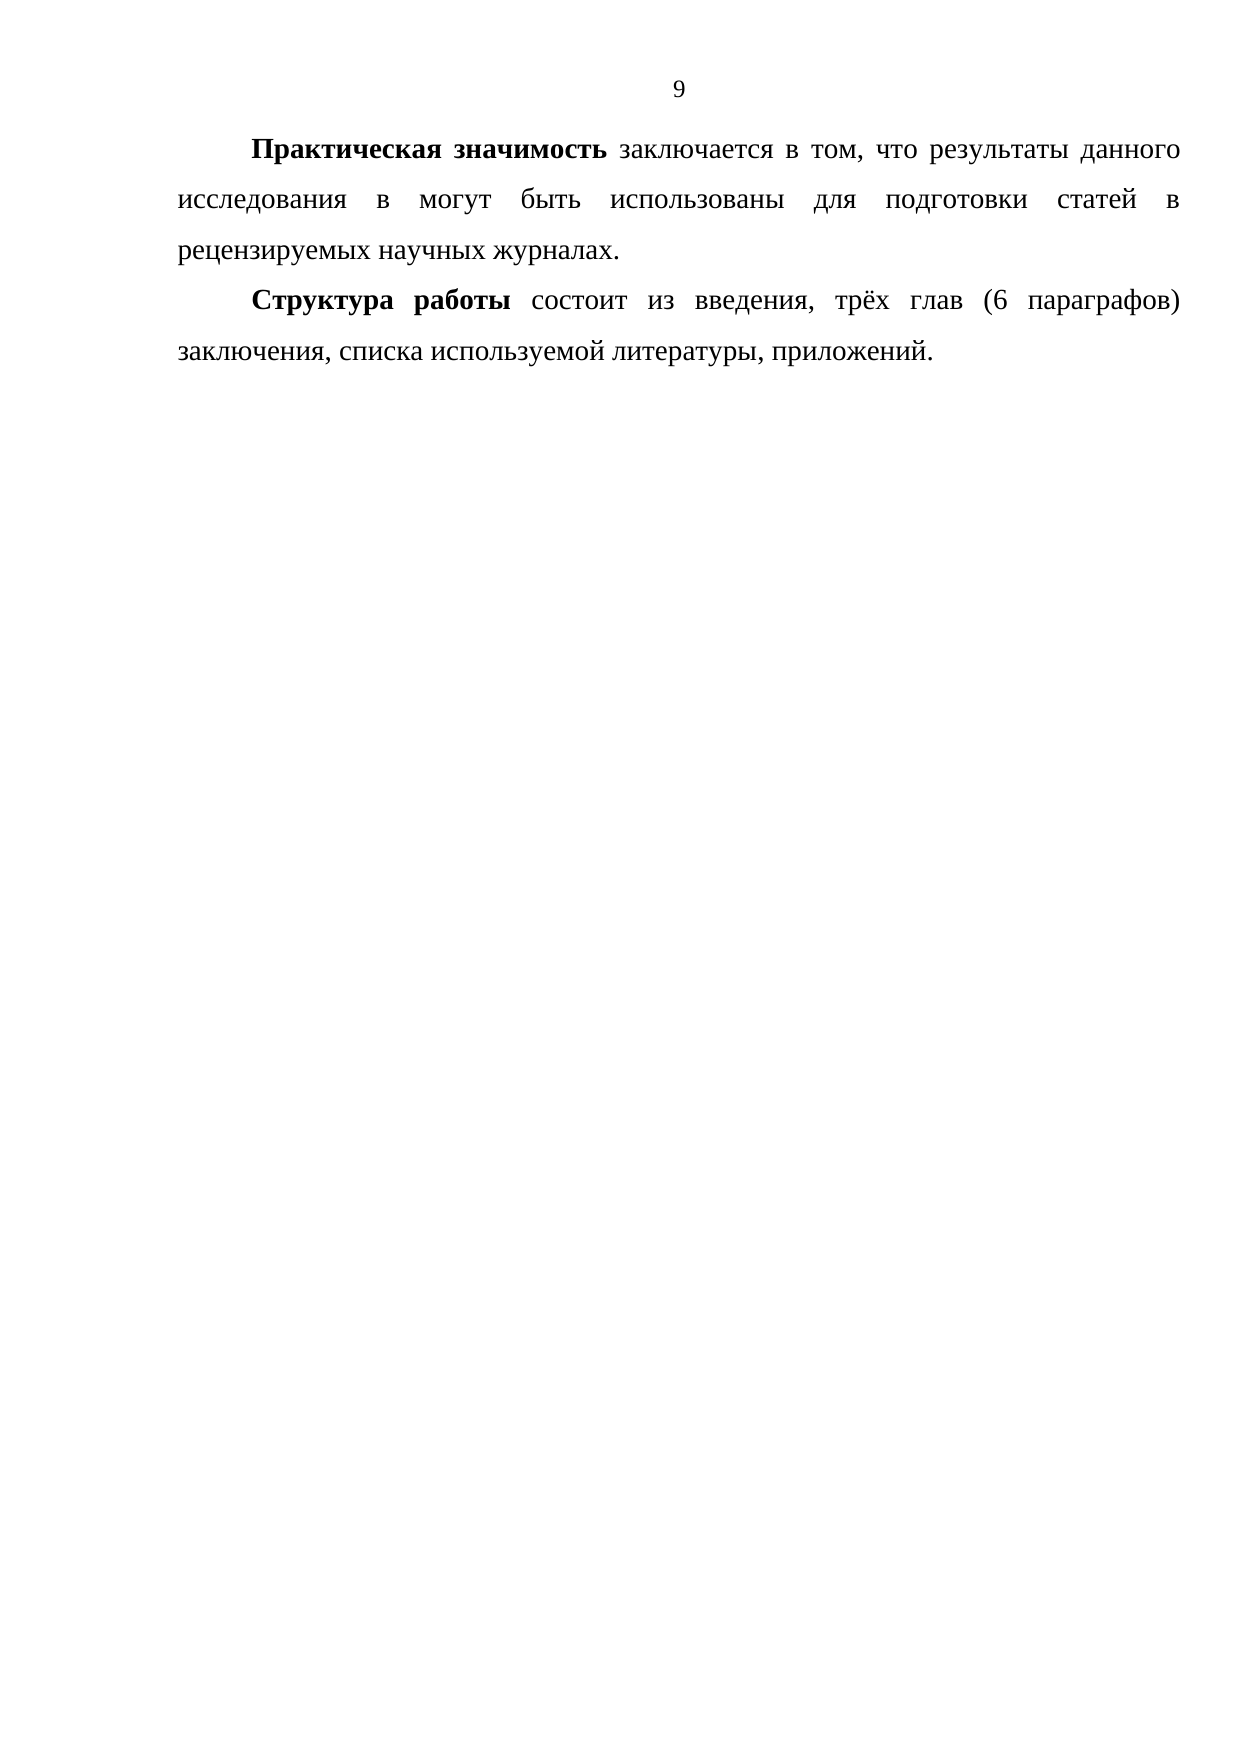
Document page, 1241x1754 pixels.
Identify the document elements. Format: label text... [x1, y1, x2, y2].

text Практическая значимость заключается в том, что результаты данного исследования в могут быть использованы для подготовки статей в рецензируемых научных журналах. [177, 131, 1181, 266]
text Структура работы состоит из введения, трёх глав (6 параграфов) заключения, списка используемой литературы, приложений. [177, 282, 1181, 366]
